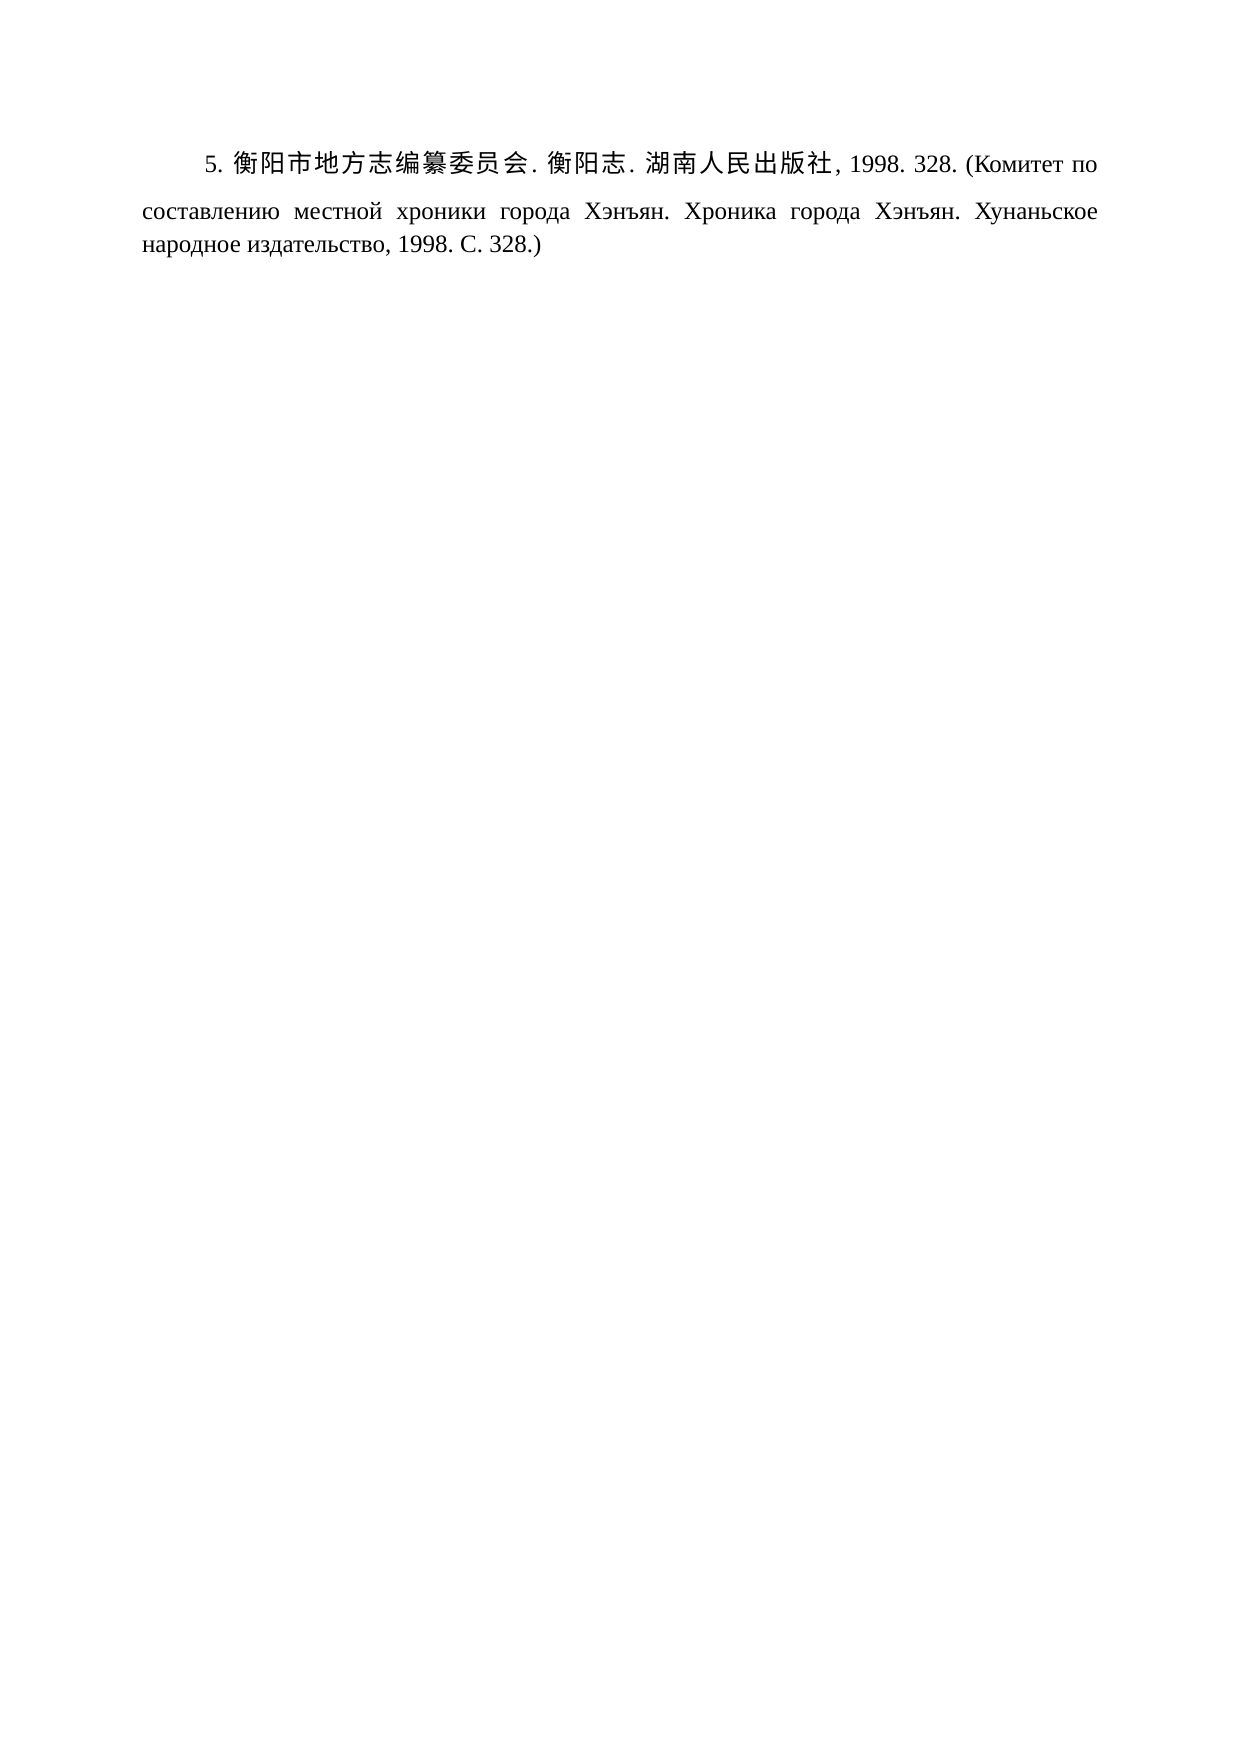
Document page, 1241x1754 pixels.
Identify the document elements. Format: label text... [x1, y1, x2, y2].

text 5. 衡阳市地方志编纂委员会. 衡阳志. 湖南人民出版社, 1998. 328. (Комитет по составлению местной хроники города Хэнъян. Хроника города Хэнъян. Хунаньское народное издательство, 1998. С. 328.) [142, 129, 1098, 259]
